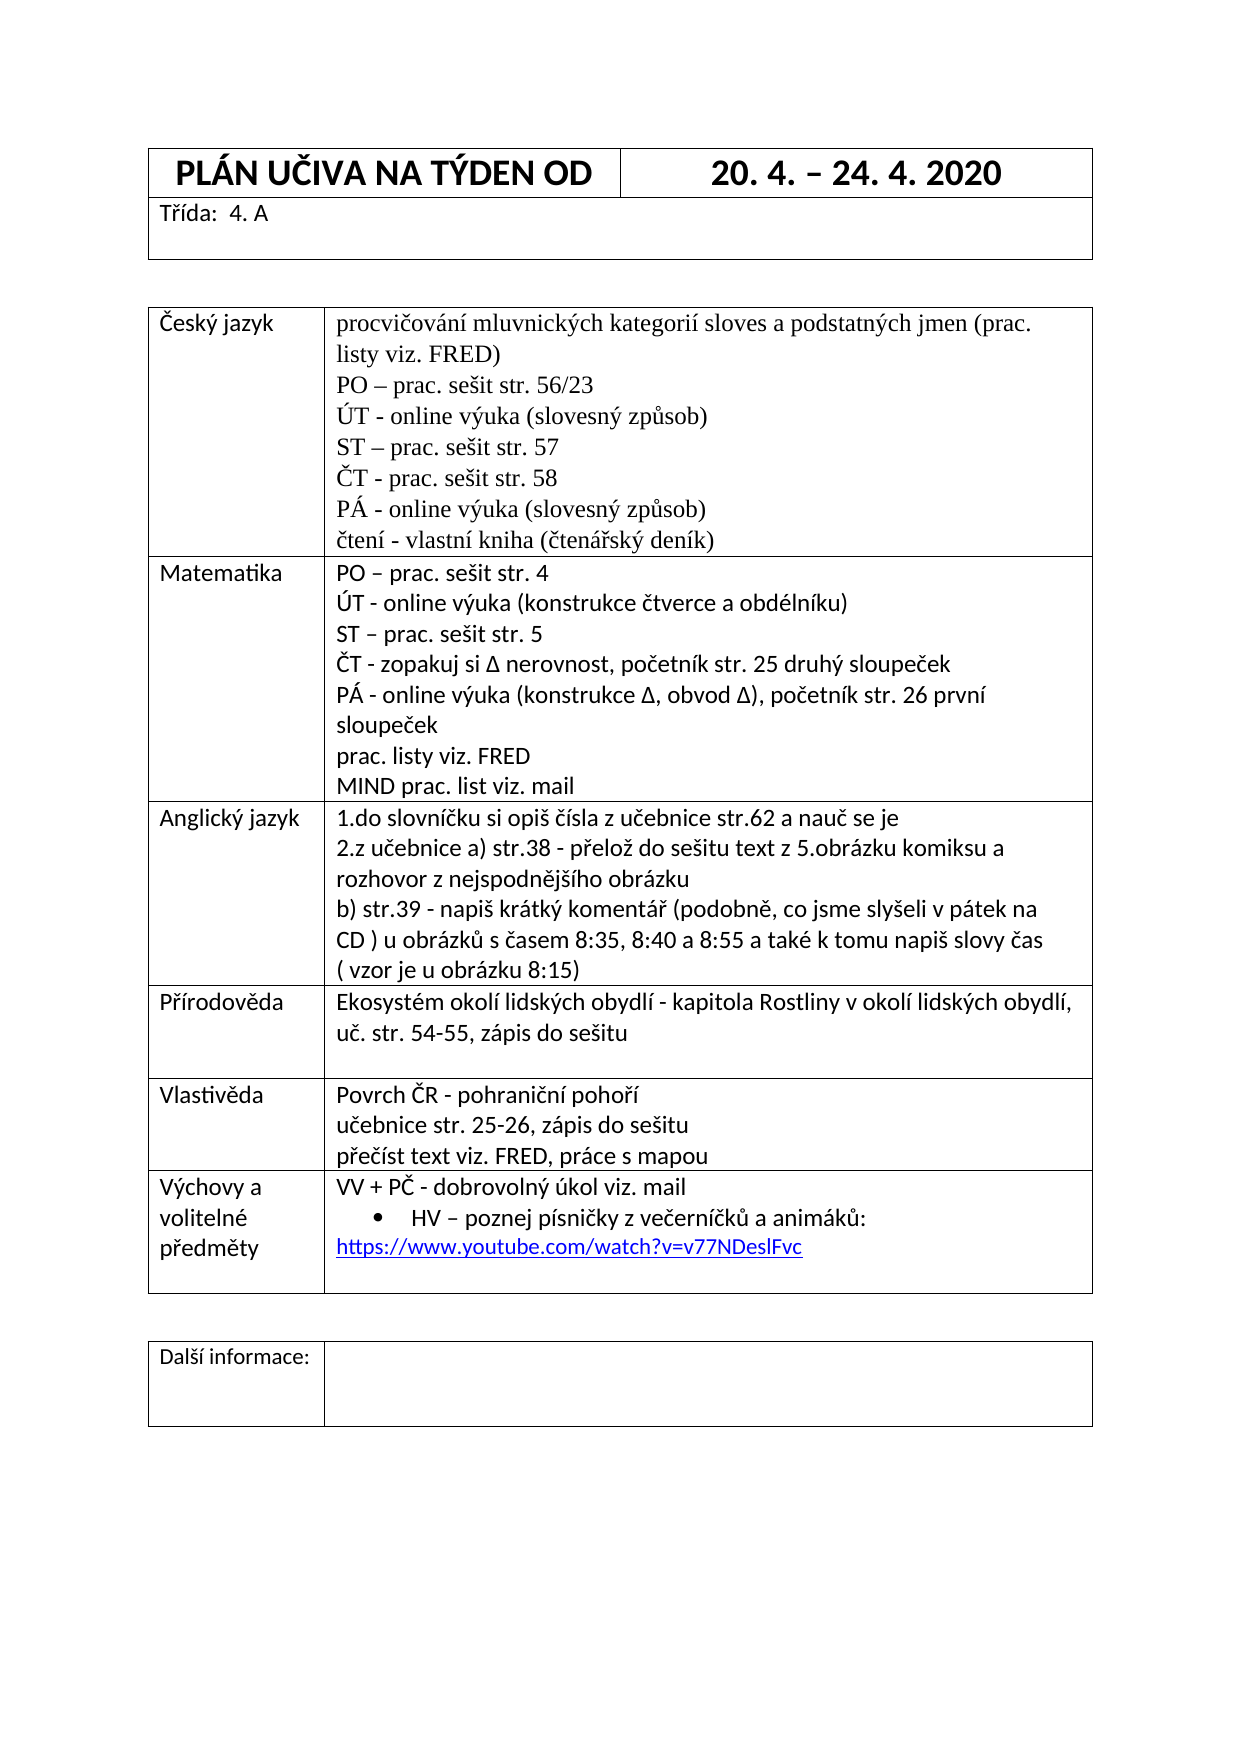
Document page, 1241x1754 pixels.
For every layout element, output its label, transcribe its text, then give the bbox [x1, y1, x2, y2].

table_header PLÁN UČIVA NA TÝDEN OD [149, 149, 620, 197]
table_cell Matematika [149, 557, 324, 801]
table_cell Anglický jazyk [149, 802, 324, 985]
table_header [325, 1342, 1092, 1426]
table_header Český jazyk [149, 308, 324, 556]
table_header 20. 4. – 24. 4. 2020 [621, 149, 1092, 197]
table_cell Přírodověda [149, 986, 324, 1078]
table_cell Povrch ČR - pohraniční pohoří učebnice str. 25-26, zápis do sešitu přečíst text viz. FRED, práce s mapou [325, 1079, 1092, 1170]
table_cell 1.do slovníčku si opiš čísla z učebnice str.62 a nauč se je 2.z učebnice a) str.38 - přelož do sešitu text z 5.obrázku komiksu a rozhovor z nejspodnějšího obrázku b) str.39 - napiš krátký komentář (podobně, co jsme slyšeli v pátek na CD ) u obrázků s časem 8:35, 8:40 a 8:55 a také k tomu napiš slovy čas ( vzor je u obrázku 8:15) [325, 802, 1092, 985]
table_header Další informace: [149, 1342, 324, 1426]
table_cell Ekosystém okolí lidských obydlí - kapitola Rostliny v okolí lidských obydlí, uč. str. 54-55, zápis do sešitu [325, 986, 1092, 1078]
table_cell PO – prac. sešit str. 4 ÚT - online výuka (konstrukce čtverce a obdélníku) ST – prac. sešit str. 5 ČT - zopakuj si Δ nerovnost, početník str. 25 druhý sloupeček PÁ - online výuka (konstrukce Δ, obvod Δ), početník str. 26 první sloupeček prac. listy viz. FRED MIND prac. list viz. mail [325, 557, 1092, 801]
table_cell VV + PČ - dobrovolný úkol viz. mail HV – poznej písničky z večerníčků a animáků: https://www.youtube.com/watch?v=v77NDeslFvc [325, 1171, 1092, 1293]
table_cell Výchovy a volitelné předměty [149, 1171, 324, 1293]
table_cell Vlastivěda [149, 1079, 324, 1170]
table_header procvičování mluvnických kategorií sloves a podstatných jmen (prac. listy viz. FRED) PO – prac. sešit str. 56/23 ÚT - online výuka (slovesný způsob) ST – prac. sešit str. 57 ČT - prac. sešit str. 58 PÁ - online výuka (slovesný způsob) čtení - vlastní kniha (čtenářský deník) [325, 308, 1092, 556]
table_cell Třída: 4. A [149, 198, 1092, 259]
